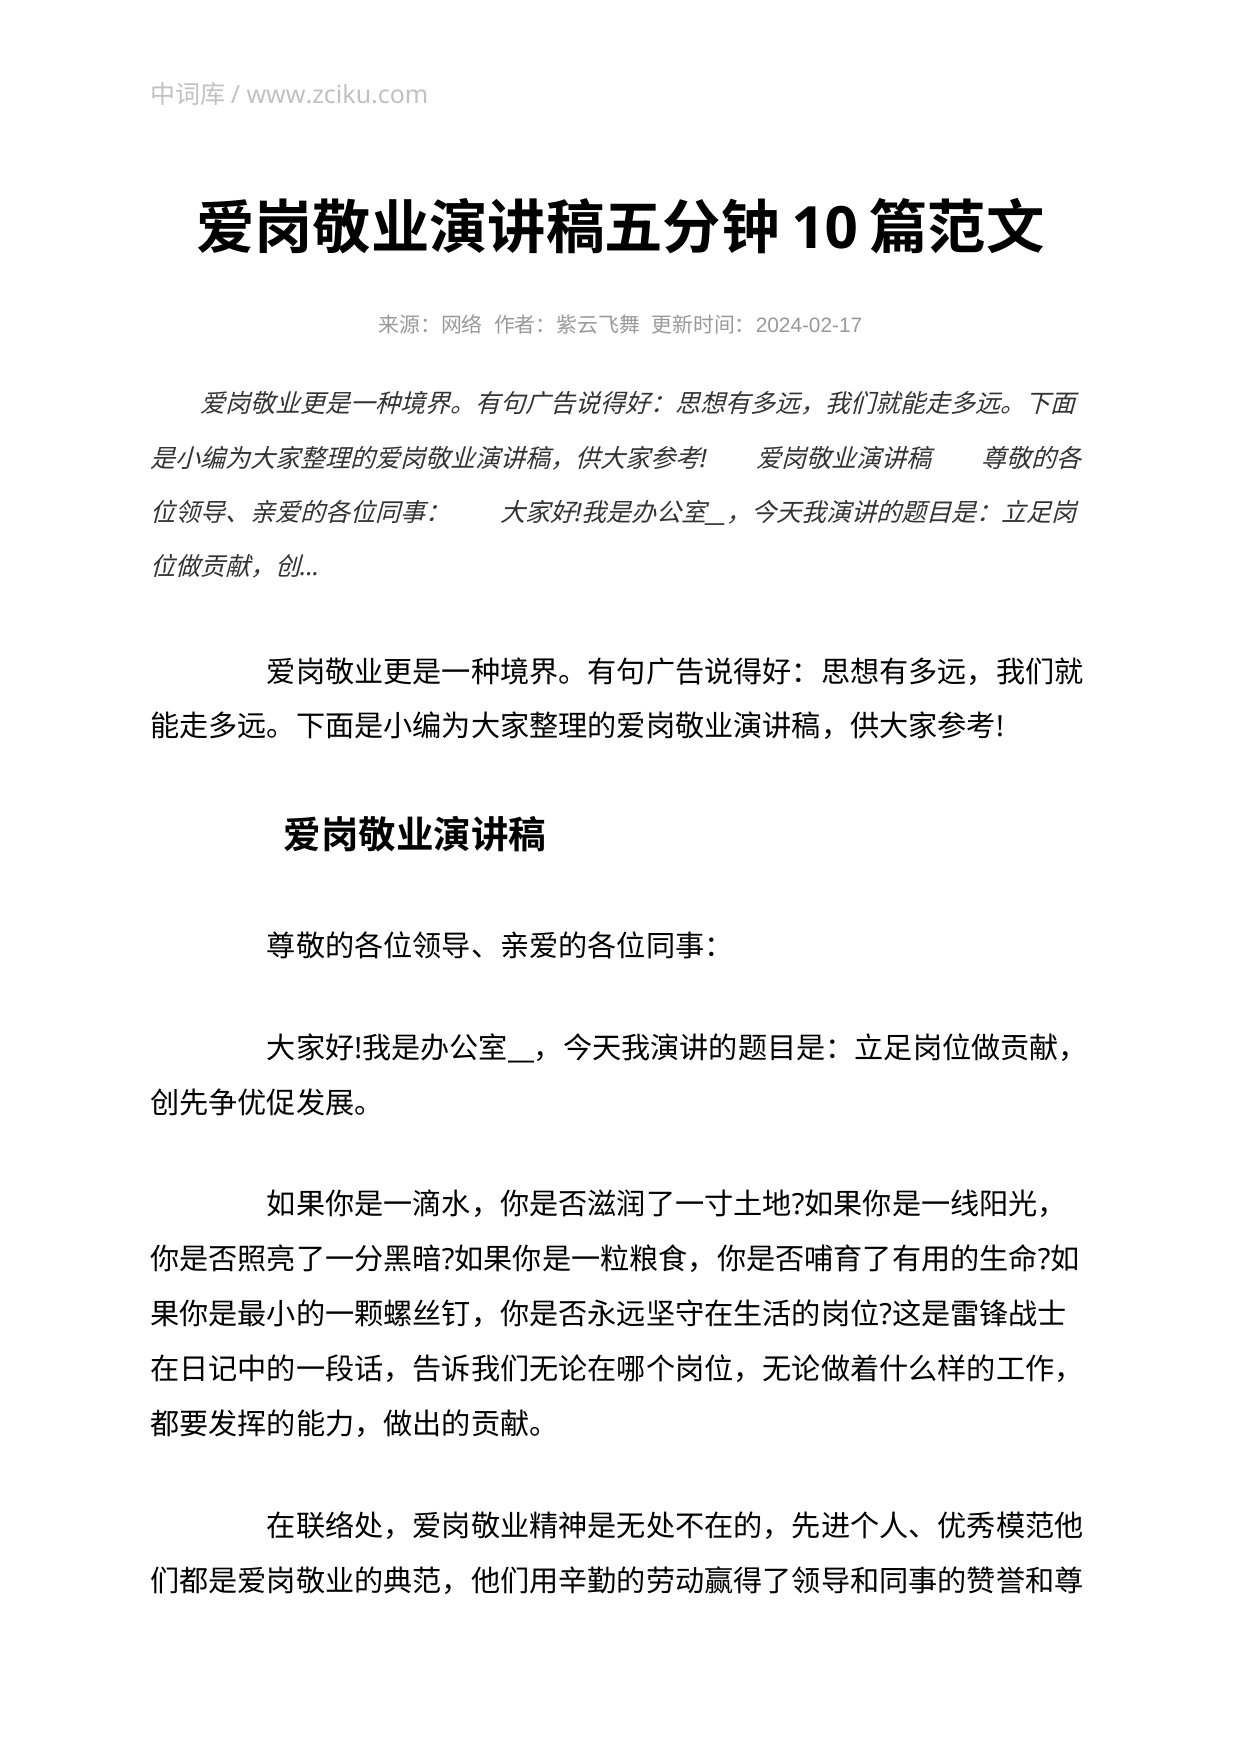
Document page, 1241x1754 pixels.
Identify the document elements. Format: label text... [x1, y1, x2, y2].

text 爱岗敬业更是一种境界。有句广告说得好：思想有多远，我们就能走多远。下面是小编为大家整理的爱岗敬业演讲稿，供大家参考! [150, 648, 1090, 745]
subtitle 爱岗敬业演讲稿五分钟10篇范文 [150, 181, 1090, 266]
text 来源：网络 作者：紫云飞舞 更新时间：2024-02-17 [150, 313, 1090, 337]
text 爱岗敬业更是一种境界。有句广告说得好：思想有多远，我们就能走多远。下面是小编为大家整理的爱岗敬业演讲稿，供大家参考! 爱岗敬业演讲稿 尊敬的各位领导、亲爱的各位同事： 大家好!我是办公室__，今天我演讲的题目是：立足岗位做贡献，创... [150, 384, 1090, 583]
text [150, 1503, 1090, 1600]
text 爱岗敬业演讲稿 [150, 805, 1090, 859]
text 尊敬的各位领导、亲爱的各位同事： [150, 922, 1090, 965]
text 如果你是一滴水，你是否滋润了一寸土地?如果你是一线阳光，你是否照亮了一分黑暗?如果你是一粒粮食，你是否哺育了有用的生命?如果你是最小的一颗螺丝钉，你是否永远坚守在生活的岗位?这是雷锋战士在日记中的一段话，告诉我们无论在哪个岗位，无论做着什么样的工作，都要发挥的能力，做出的贡献。 [150, 1181, 1090, 1443]
text 大家好!我是办公室__，今天我演讲的题目是：立足岗位做贡献，创先争优促发展。 [150, 1024, 1090, 1121]
